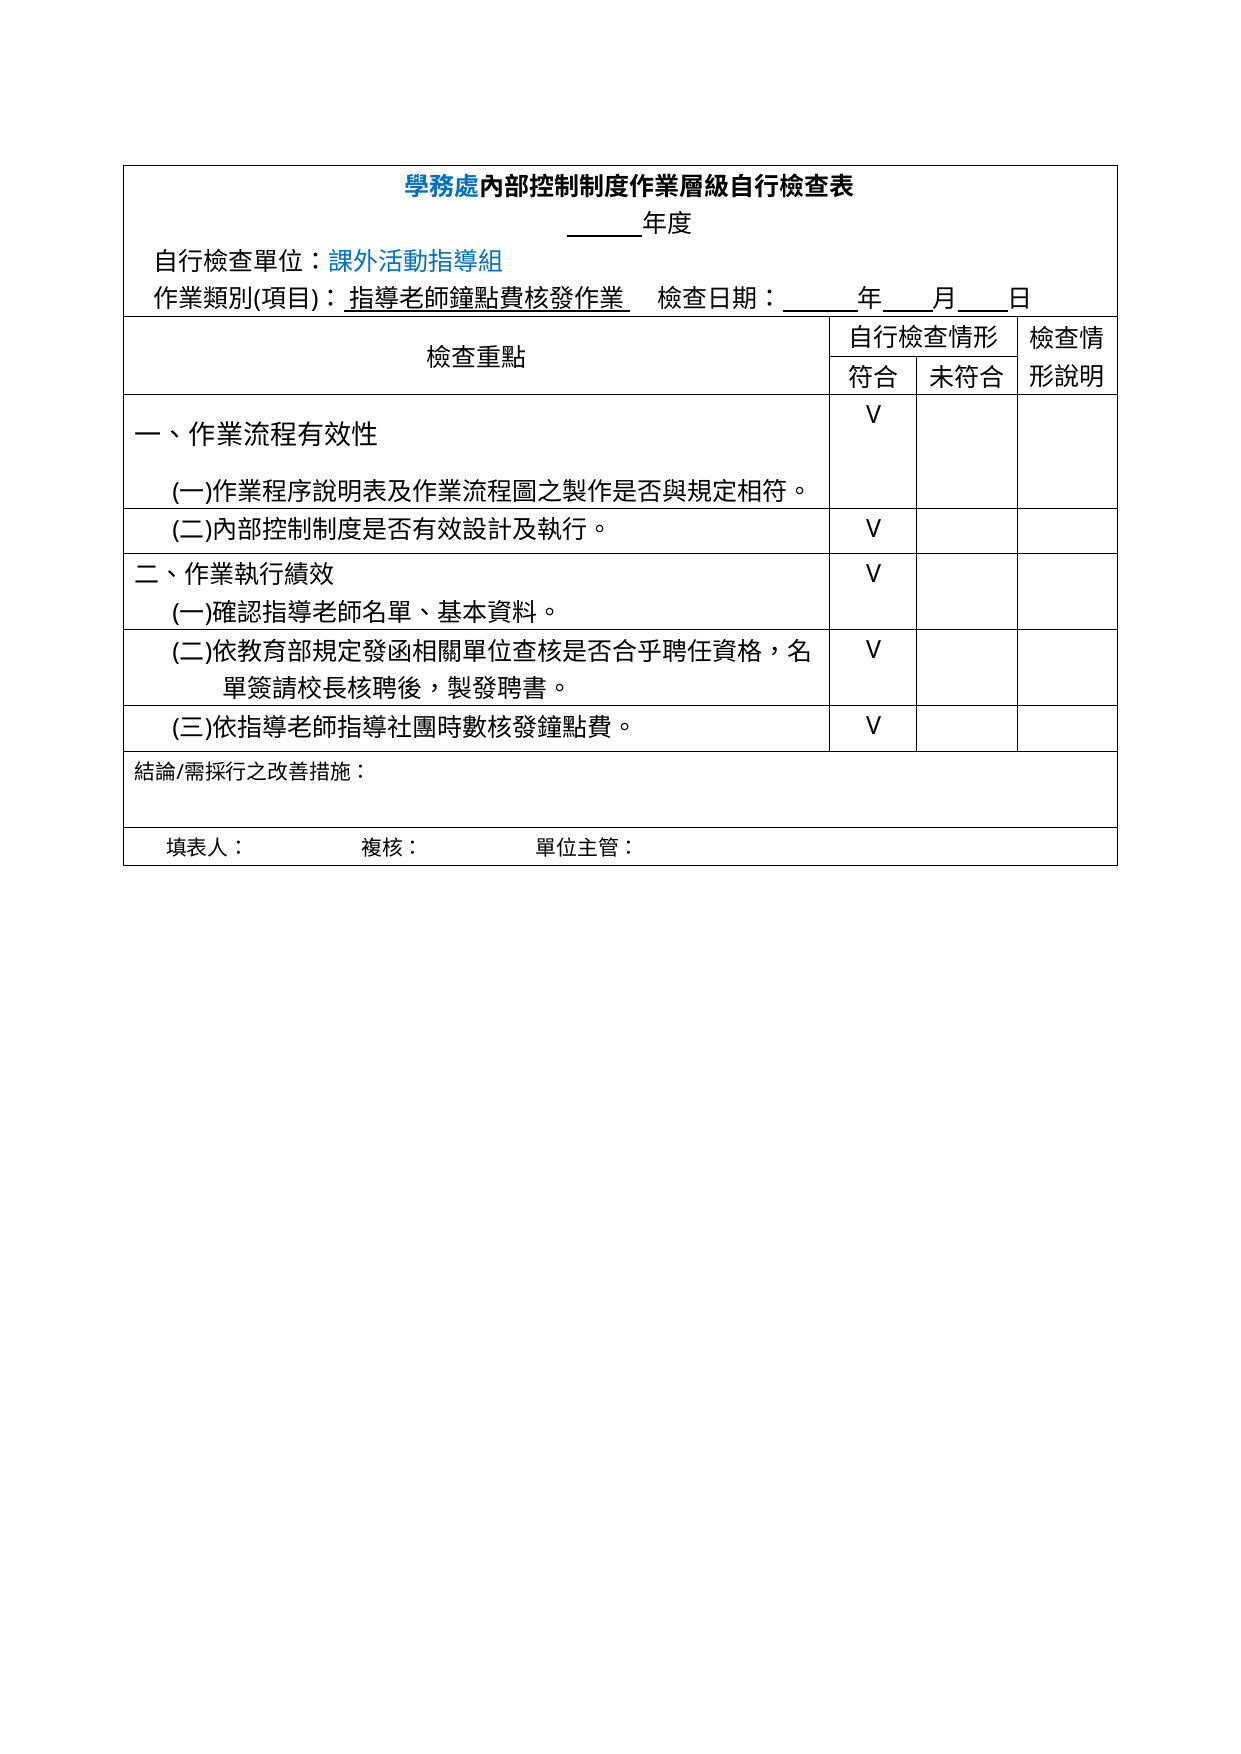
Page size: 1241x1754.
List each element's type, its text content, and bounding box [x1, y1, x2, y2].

table_cell 二、作業執行績效 (一)確認指導老師名單、基本資料。 [124, 554, 829, 629]
table_cell V [830, 395, 916, 508]
table_cell 未符合 [917, 357, 1017, 394]
table_cell [1018, 554, 1117, 629]
table_cell 檢查重點 [124, 317, 829, 394]
table_cell (二)依教育部規定發函相關單位查核是否合乎聘任資格，名單簽請校長核聘後，製發聘書。 [124, 630, 829, 705]
table_cell V [830, 509, 916, 553]
table_cell [1018, 395, 1117, 508]
table_cell [917, 554, 1017, 629]
table_cell V [830, 554, 916, 629]
table_cell [1018, 630, 1117, 705]
table_cell 結論/需採行之改善措施： [124, 752, 1117, 827]
table_cell V [830, 630, 916, 705]
table_cell [917, 706, 1017, 751]
table_cell [917, 395, 1017, 508]
table_cell 符合 [830, 357, 916, 394]
table_cell [1018, 706, 1117, 751]
table_cell [917, 630, 1017, 705]
table_cell V [830, 706, 916, 751]
table_cell (二)內部控制制度是否有效設計及執行。 [124, 509, 829, 553]
table_cell 自行檢查情形 [830, 317, 1017, 356]
table_cell 檢查情形說明 [1018, 317, 1117, 394]
table_cell [1018, 509, 1117, 553]
table_cell [917, 509, 1017, 553]
table_header 學務處內部控制制度作業層級自行檢查表 年度 自行檢查單位：課外活動指導組 作業類別(項目)： 指導老師鐘點費核發作業 檢查日期： 年 月 日 [124, 166, 1117, 316]
table_cell 填表人： 複核： 單位主管： [124, 828, 1117, 865]
table_cell 一、作業流程有效性 (一)作業程序說明表及作業流程圖之製作是否與規定相符。 [124, 395, 829, 508]
table_cell (三)依指導老師指導社團時數核發鐘點費。 [124, 706, 829, 751]
